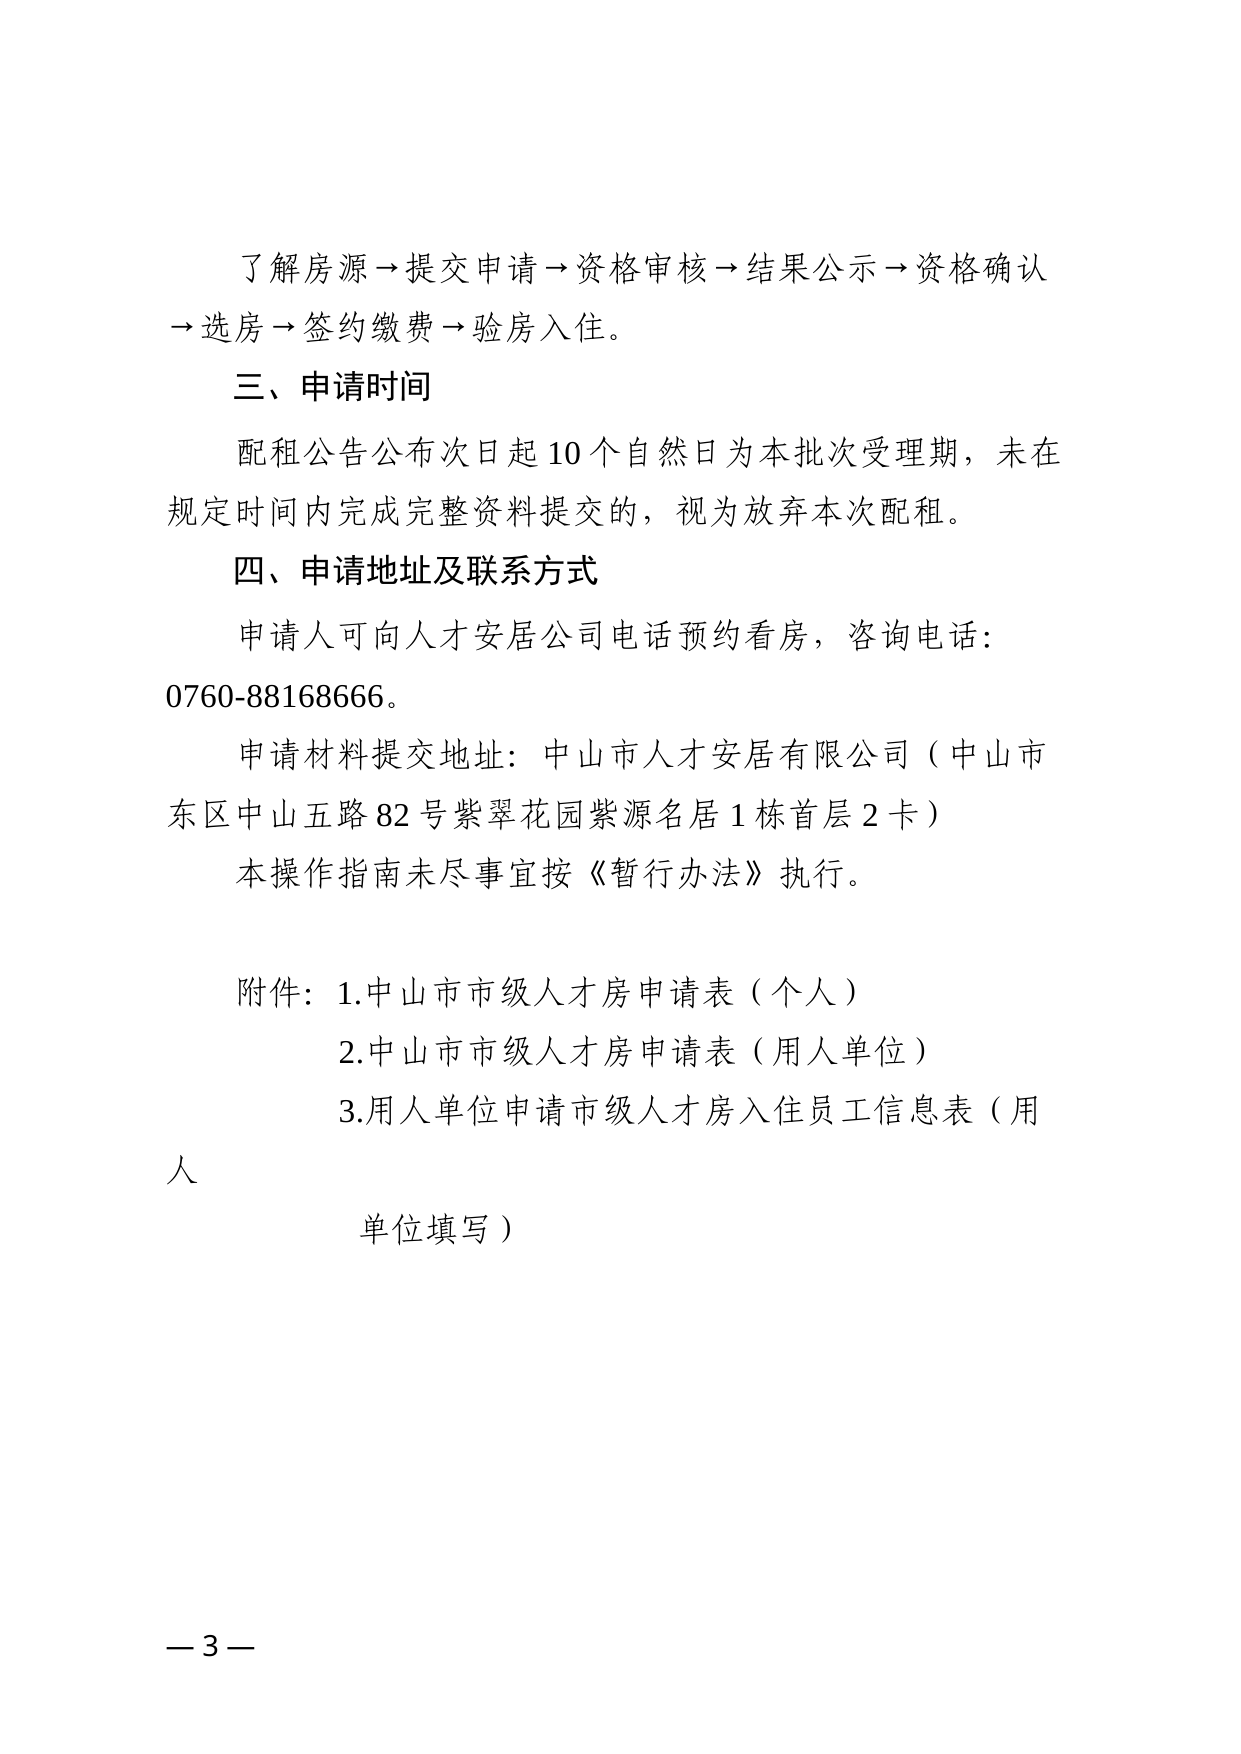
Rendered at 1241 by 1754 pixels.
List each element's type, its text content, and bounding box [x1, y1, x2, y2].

text 三、申请时间 [165, 352, 1075, 417]
text 了解房源→提交申请→资格审核→结果公示→资格确认→选房→签约缴费→验房入住。 [165, 233, 1075, 352]
text 申请人可向人才安居公司电话预约看房，咨询电话：0760-88168666。 [165, 600, 1075, 719]
text 3.用人单位申请市级人才房入住员工信息表（用人 [165, 1075, 1075, 1194]
text 2.中山市市级人才房申请表（用人单位） [165, 1016, 1075, 1075]
text 单位填写） [165, 1194, 1075, 1253]
text 四、申请地址及联系方式 [165, 535, 1075, 600]
text 本操作指南未尽事宜按《暂行办法》执行。 [165, 838, 1075, 897]
text 附件：1.中山市市级人才房申请表（个人） [165, 957, 1075, 1016]
text 申请材料提交地址：中山市人才安居有限公司（中山市东区中山五路82号紫翠花园紫源名居1栋首层2卡） [165, 719, 1075, 838]
text 配租公告公布次日起10个自然日为本批次受理期，未在规定时间内完成完整资料提交的，视为放弃本次配租。 [165, 417, 1075, 535]
